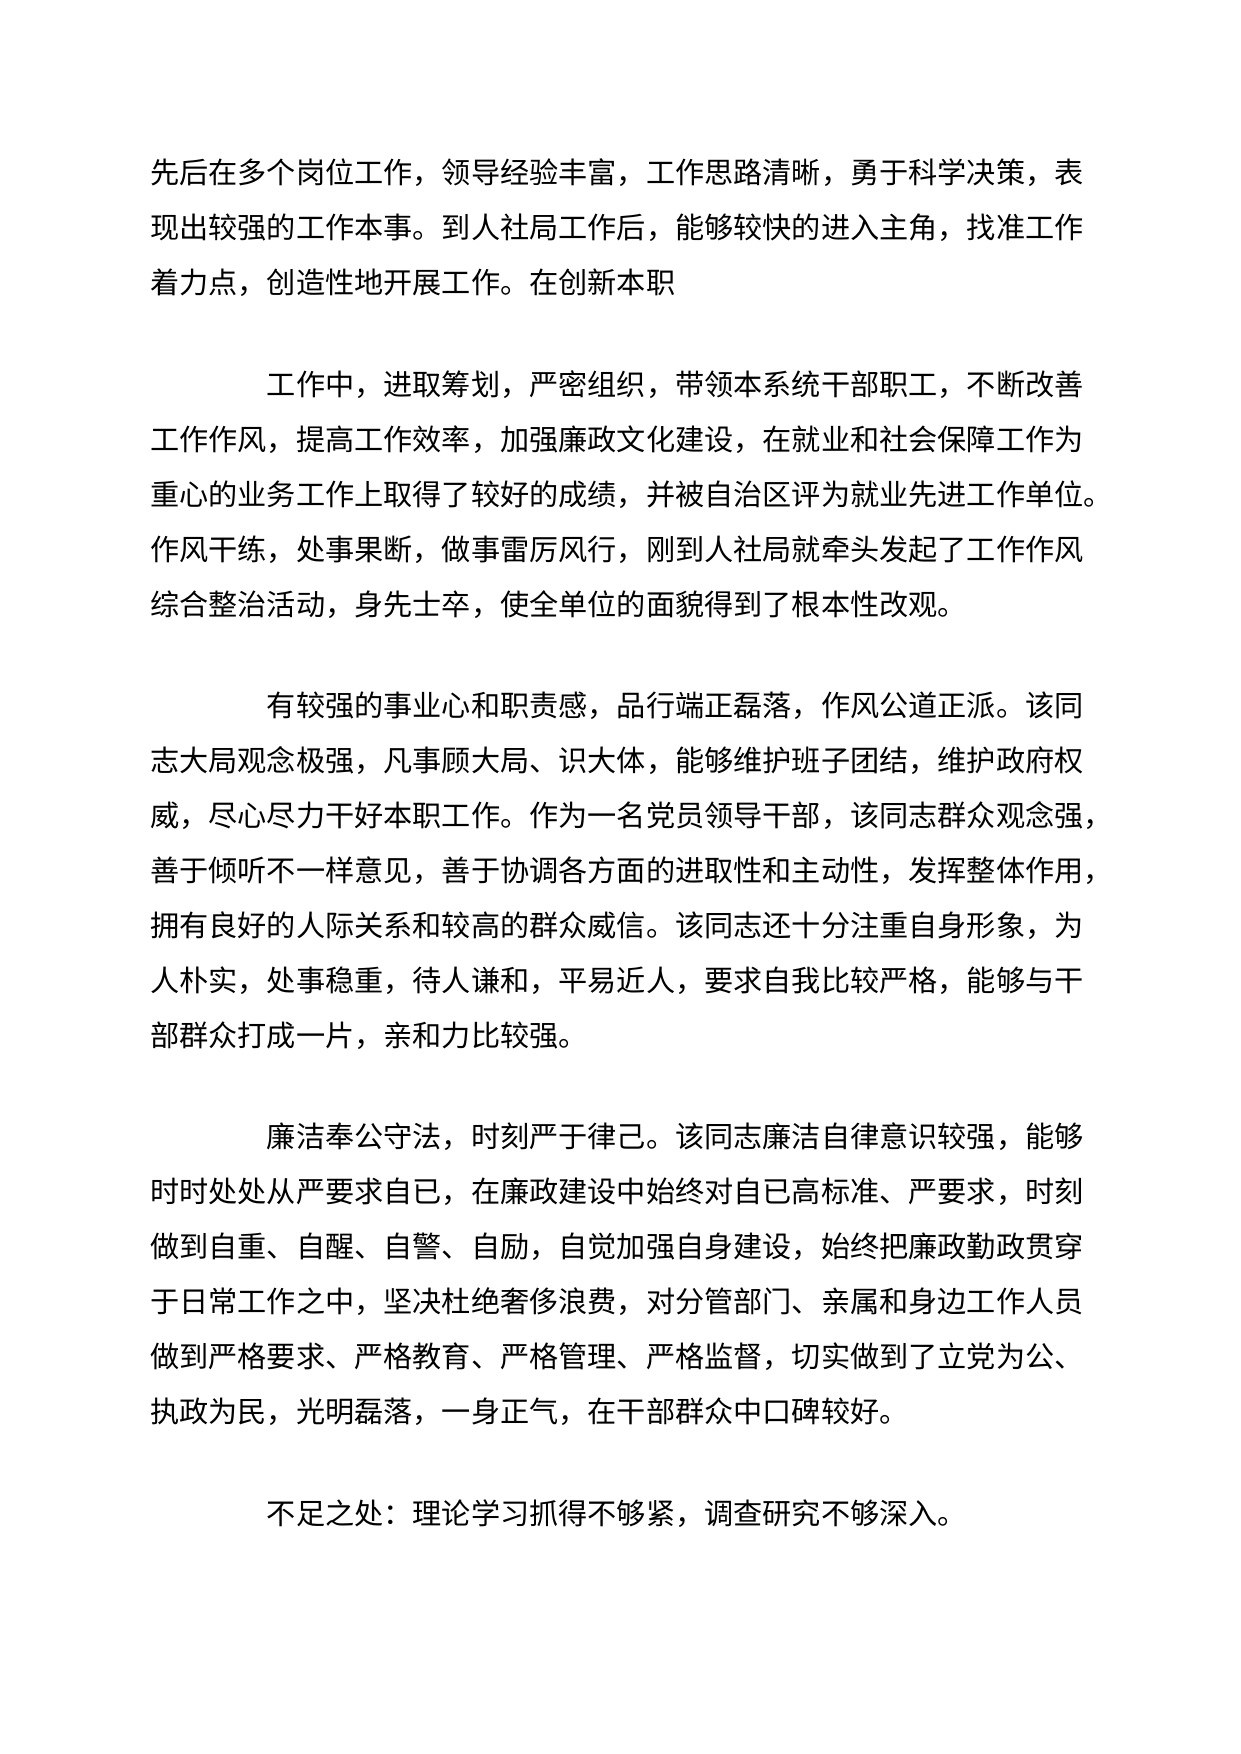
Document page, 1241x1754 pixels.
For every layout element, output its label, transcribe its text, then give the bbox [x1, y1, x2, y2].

text 廉洁奉公守法，时刻严于律己。该同志廉洁自律意识较强，能够时时处处从严要求自已，在廉政建设中始终对自已高标准、严要求，时刻做到自重、自醒、自警、自励，自觉加强自身建设，始终把廉政勤政贯穿于日常工作之中，坚决杜绝奢侈浪费，对分管部门、亲属和身边工作人员做到严格要求、严格教育、严格管理、严格监督，切实做到了立党为公、执政为民，光明磊落，一身正气，在干部群众中口碑较好。 [150, 1114, 1090, 1431]
text 不足之处：理论学习抓得不够紧，调查研究不够深入。 [150, 1490, 1090, 1533]
text 工作中，进取筹划，严密组织，带领本系统干部职工，不断改善工作作风，提高工作效率，加强廉政文化建设，在就业和社会保障工作为重心的业务工作上取得了较好的成绩，并被自治区评为就业先进工作单位。作风干练，处事果断，做事雷厉风行，刚到人社局就牵头发起了工作作风综合整治活动，身先士卒，使全单位的面貌得到了根本性改观。 [150, 362, 1090, 623]
text 有较强的事业心和职责感，品行端正磊落，作风公道正派。该同志大局观念极强，凡事顾大局、识大体，能够维护班子团结，维护政府权威，尽心尽力干好本职工作。作为一名党员领导干部，该同志群众观念强，善于倾听不一样意见，善于协调各方面的进取性和主动性，发挥整体作用，拥有良好的人际关系和较高的群众威信。该同志还十分注重自身形象，为人朴实，处事稳重，待人谦和，平易近人，要求自我比较严格，能够与干部群众打成一片，亲和力比较强。 [150, 683, 1090, 1054]
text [150, 150, 1090, 302]
